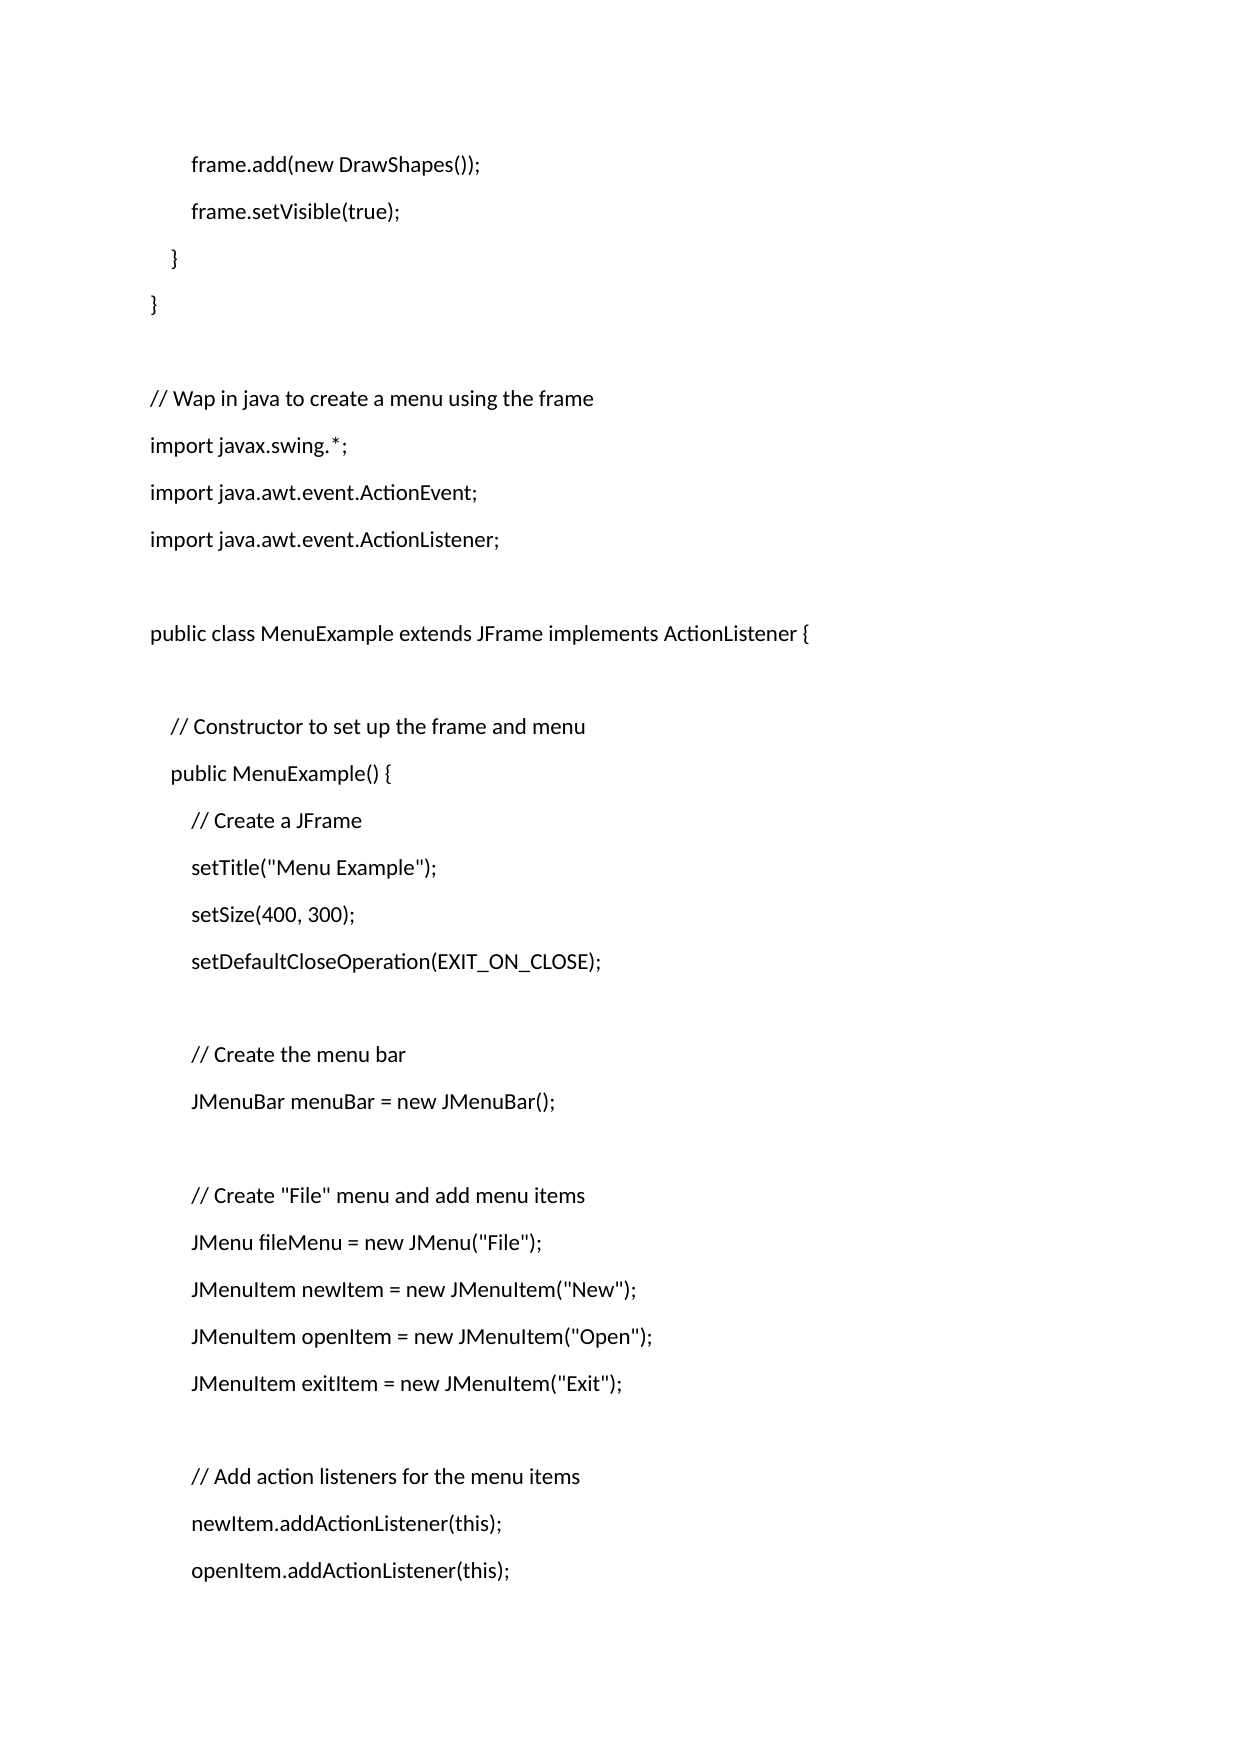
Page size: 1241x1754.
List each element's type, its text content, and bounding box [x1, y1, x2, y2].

text frame.add(new DrawShapes()); [150, 150, 1090, 178]
text } [150, 244, 1090, 272]
text public class MenuExample extends JFrame implements ActionListener { [150, 619, 1090, 647]
text JMenu fileMenu = new JMenu("File"); [150, 1228, 1090, 1256]
text setSize(400, 300); [150, 900, 1090, 928]
text // Wap in java to create a menu using the frame [150, 384, 1090, 412]
text // Constructor to set up the frame and menu [150, 712, 1090, 741]
text newItem.addActionListener(this); [150, 1509, 1090, 1537]
text setDefaultCloseOperation(EXIT_ON_CLOSE); [150, 947, 1090, 975]
text } [150, 291, 1090, 319]
text JMenuBar menuBar = new JMenuBar(); [150, 1087, 1090, 1116]
text public MenuExample() { [150, 759, 1090, 787]
text openItem.addActionListener(this); [150, 1556, 1090, 1584]
text setTitle("Menu Example"); [150, 853, 1090, 881]
text // Create the menu bar [150, 1041, 1090, 1069]
text frame.setVisible(true); [150, 197, 1090, 225]
text // Create a JFrame [150, 806, 1090, 834]
text // Create "File" menu and add menu items [150, 1181, 1090, 1209]
text import java.awt.event.ActionListener; [150, 525, 1090, 553]
text JMenuItem openItem = new JMenuItem("Open"); [150, 1322, 1090, 1350]
text import java.awt.event.ActionEvent; [150, 478, 1090, 506]
text JMenuItem newItem = new JMenuItem("New"); [150, 1275, 1090, 1303]
text JMenuItem exitItem = new JMenuItem("Exit"); [150, 1369, 1090, 1397]
text // Add action listeners for the menu items [150, 1462, 1090, 1491]
text import javax.swing.*; [150, 431, 1090, 459]
